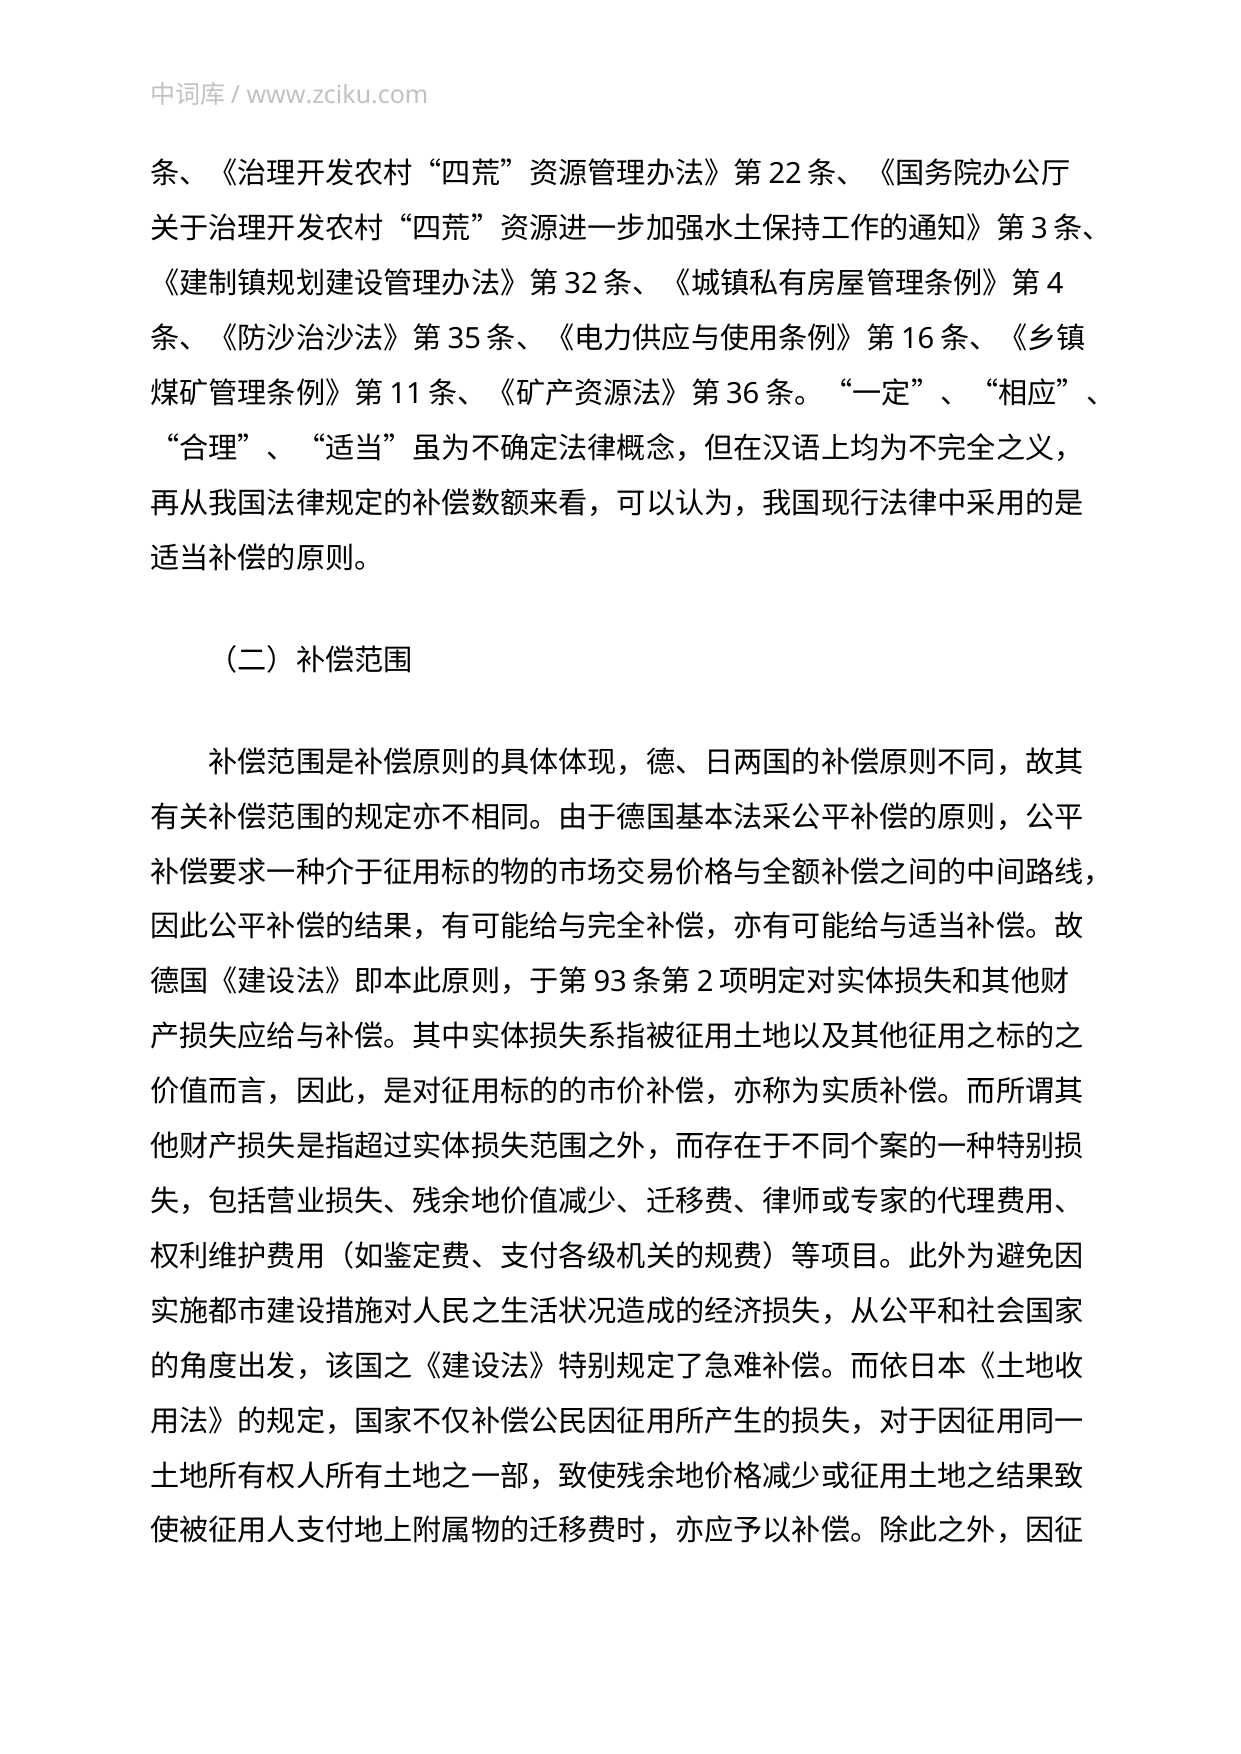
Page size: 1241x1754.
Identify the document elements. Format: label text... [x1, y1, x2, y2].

text （二）补偿范围 [150, 637, 1090, 679]
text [150, 150, 1090, 577]
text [150, 738, 1090, 1549]
